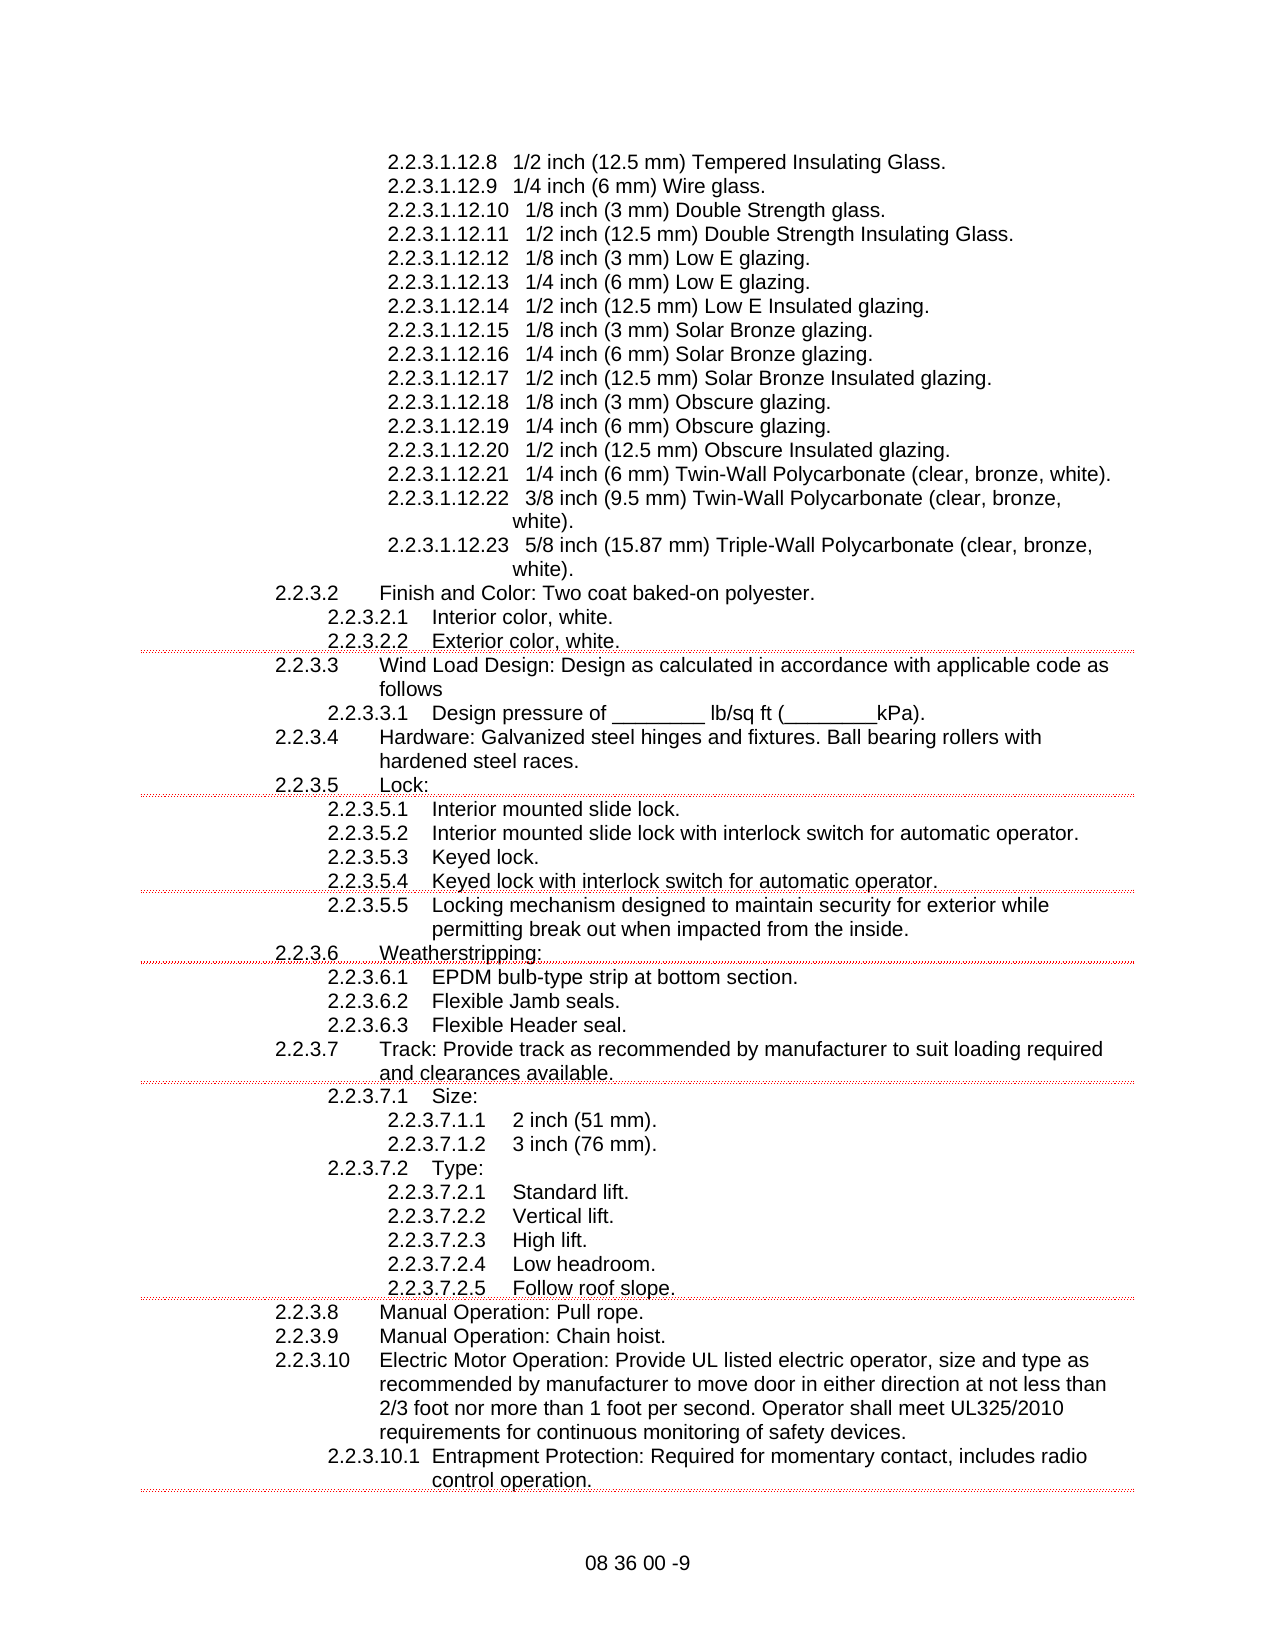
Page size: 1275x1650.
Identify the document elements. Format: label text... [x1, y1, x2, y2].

list Manual Operation: Chain hoist. [275, 1324, 1125, 1348]
list Electric Motor Operation: Provide UL listed electric operator, size and type as recommended by manufacturer to move door in either direction at not less than 2/3 foot nor more than 1 foot per second. Operator shall meet UL325/2010 requirements for continuous monitoring of safety devices. [275, 1348, 1125, 1444]
list Weatherstripping: [275, 941, 1125, 964]
list Entrapment Protection: Required for momentary contact, includes radio control operation. [327, 1444, 1125, 1492]
list Manual Operation: Pull rope. [275, 1300, 1125, 1324]
list Keyed lock. [327, 845, 1125, 869]
list Finish and Color: Two coat baked-on polyester. [275, 581, 1125, 605]
list Flexible Header seal. [327, 1012, 1125, 1036]
list 1/4 inch (6 mm) Solar Bronze glazing. [387, 342, 1125, 366]
list 1/8 inch (3 mm) Double Strength glass. [387, 198, 1125, 222]
list Keyed lock with interlock switch for automatic operator. [327, 869, 1125, 893]
list Low headroom. [387, 1252, 1125, 1276]
list Locking mechanism designed to maintain security for exterior while permitting break out when impacted from the inside. [327, 893, 1125, 941]
list 1/4 inch (6 mm) Low E glazing. [387, 270, 1125, 294]
list High lift. [387, 1228, 1125, 1252]
list 3/8 inch (9.5 mm) Twin-Wall Polycarbonate (clear, bronze, white). [387, 485, 1125, 533]
list Vertical lift. [387, 1204, 1125, 1228]
list 5/8 inch (15.87 mm) Triple-Wall Polycarbonate (clear, bronze, white). [387, 533, 1125, 581]
list 1/8 inch (3 mm) Obscure glazing. [387, 389, 1125, 413]
list Interior mounted slide lock with interlock switch for automatic operator. [327, 821, 1125, 845]
list 1/2 inch (12.5 mm) Solar Bronze Insulated glazing. [387, 366, 1125, 389]
list 1/4 inch (6 mm) Obscure glazing. [387, 413, 1125, 437]
list Lock: [275, 773, 1125, 797]
list 3 inch (76 mm). [387, 1132, 1125, 1156]
list Flexible Jamb seals. [327, 988, 1125, 1012]
list Exterior color, white. [327, 629, 1125, 653]
list Follow roof slope. [387, 1276, 1125, 1300]
list 1/2 inch (12.5 mm) Low E Insulated glazing. [387, 294, 1125, 318]
list 1/4 inch (6 mm) Wire glass. [387, 174, 1125, 198]
list Hardware: Galvanized steel hinges and fixtures. Ball bearing rollers with hardened steel races. [275, 725, 1125, 773]
list Type: [327, 1156, 1125, 1180]
list 1/8 inch (3 mm) Low E glazing. [387, 246, 1125, 270]
list 1/8 inch (3 mm) Solar Bronze glazing. [387, 318, 1125, 342]
list 1/2 inch (12.5 mm) Obscure Insulated glazing. [387, 437, 1125, 461]
list Design pressure of ________ lb/sq ft (________kPa). [327, 701, 1125, 725]
list 1/4 inch (6 mm) Twin-Wall Polycarbonate (clear, bronze, white). [387, 461, 1125, 485]
list 1/2 inch (12.5 mm) Double Strength Insulating Glass. [387, 222, 1125, 246]
list Interior color, white. [327, 605, 1125, 629]
list Track: Provide track as recommended by manufacturer to suit loading required and clearances available. [275, 1036, 1125, 1084]
list 2 inch (51 mm). [387, 1108, 1125, 1132]
list Interior mounted slide lock. [327, 797, 1125, 821]
list Standard lift. [387, 1180, 1125, 1204]
list 1/2 inch (12.5 mm) Tempered Insulating Glass. [387, 150, 1125, 174]
list Size: [327, 1084, 1125, 1108]
list EPDM bulb-type strip at bottom section. [327, 964, 1125, 988]
list Wind Load Design: Design as calculated in accordance with applicable code as follows [275, 653, 1125, 701]
